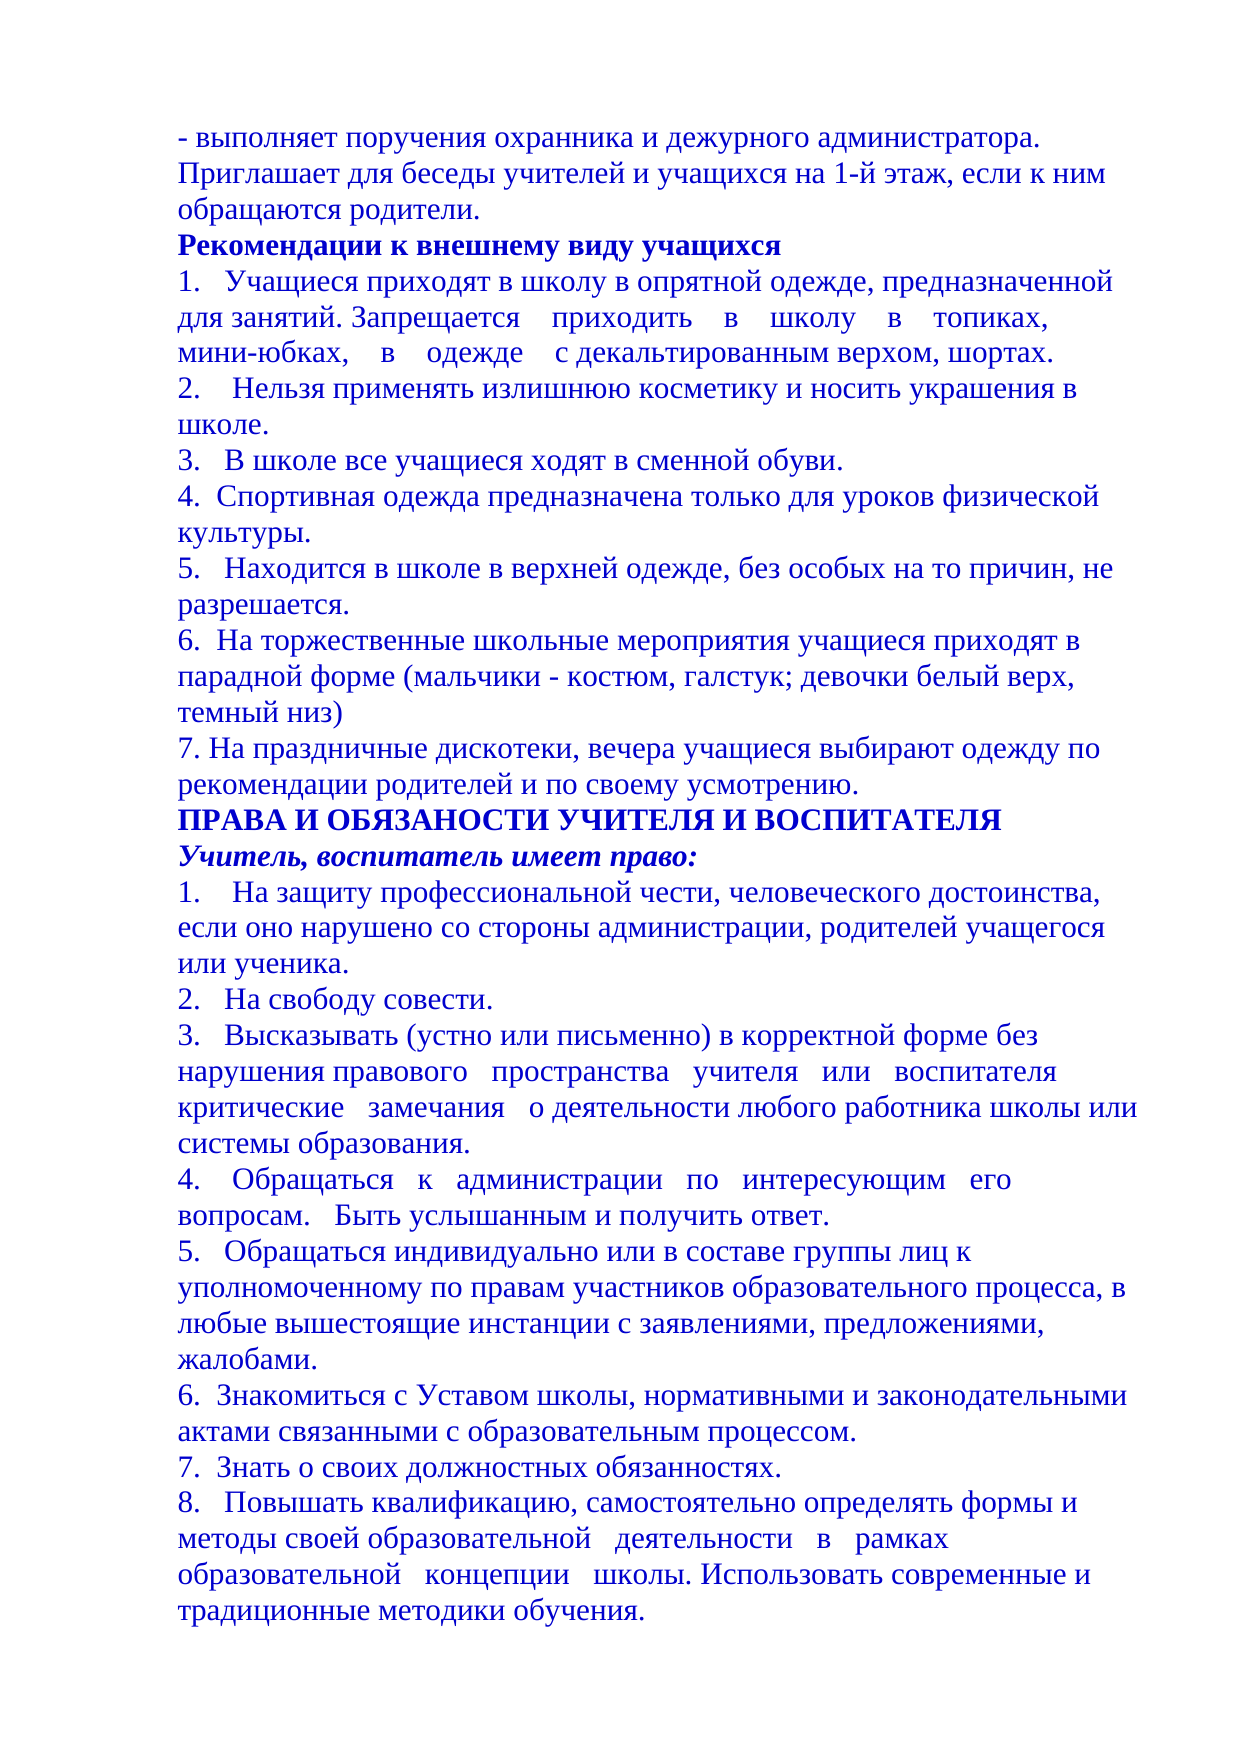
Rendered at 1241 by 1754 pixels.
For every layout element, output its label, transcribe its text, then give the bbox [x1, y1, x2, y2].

text 6. Знакомиться с Уставом школы, нормативными и законодательными актами связанными с образовательным процессом. [177, 1376, 1152, 1448]
text Рекомендации к внешнему виду учащихся [177, 226, 1152, 262]
text ПРАВА И ОБЯЗАНОСТИ УЧИТЕЛЯ И ВОСПИТАТЕЛЯ [177, 801, 1152, 837]
text 3. Высказывать (устно или письменно) в корректной форме без нарушения правового пространства учителя или воспитателя критические замечания о деятельности любого работника школы или системы образования. [177, 1017, 1152, 1160]
text 3. В школе все учащиеся ходят в сменной обуви. [177, 442, 1152, 477]
text Учитель, воспитатель имеет право: [177, 837, 1152, 873]
text 4. Спортивная одежда предназначена только для уроков физической культуры. [177, 477, 1152, 549]
text 8. Повышать квалификацию, самостоятельно определять формы и методы своей образовательной деятельности в рамках образовательной концепции школы. Использовать современные и традиционные методики обучения. [177, 1484, 1152, 1627]
text 5. Обращаться индивидуально или в составе группы лиц к уполномоченному по правам участников образовательного процесса, в любые вышестоящие инстанции с заявлениями, предложениями, жалобами. [177, 1232, 1152, 1376]
text - выполняет поручения охранника и дежурного администратора. Приглашает для беседы учителей и учащихся на 1-й этаж, если к ним обращаются родители. [177, 118, 1152, 226]
text 7. Знать о своих должностных обязанностях. [177, 1448, 1152, 1484]
text 2. Нельзя применять излишнюю косметику и носить украшения в школе. [177, 370, 1152, 442]
text 2. На свободу совести. [177, 981, 1152, 1017]
text 1. Учащиеся приходят в школу в опрятной одежде, предназначенной для занятий. Запрещается приходить в школу в топиках, мини-юбках, в одежде с декальтированным верхом, шортах. [177, 262, 1152, 370]
text 1. На защиту профессиональной чести, человеческого достоинства, если оно нарушено со стороны администрации, родителей учащегося или ученика. [177, 873, 1152, 981]
text 4. Обращаться к администрации по интересующим его вопросам. Быть услышанным и получить ответ. [177, 1160, 1152, 1232]
text 7. На праздничные дискотеки, вечера учащиеся выбирают одежду по рекомендации родителей и по своему усмотрению. [177, 729, 1152, 801]
text 6. На торжественные школьные мероприятия учащиеся приходят в парадной форме (мальчики - костюм, галстук; девочки белый верх, темный низ) [177, 621, 1152, 729]
text 5. Находится в школе в верхней одежде, без особых на то причин, не разрешается. [177, 549, 1152, 621]
